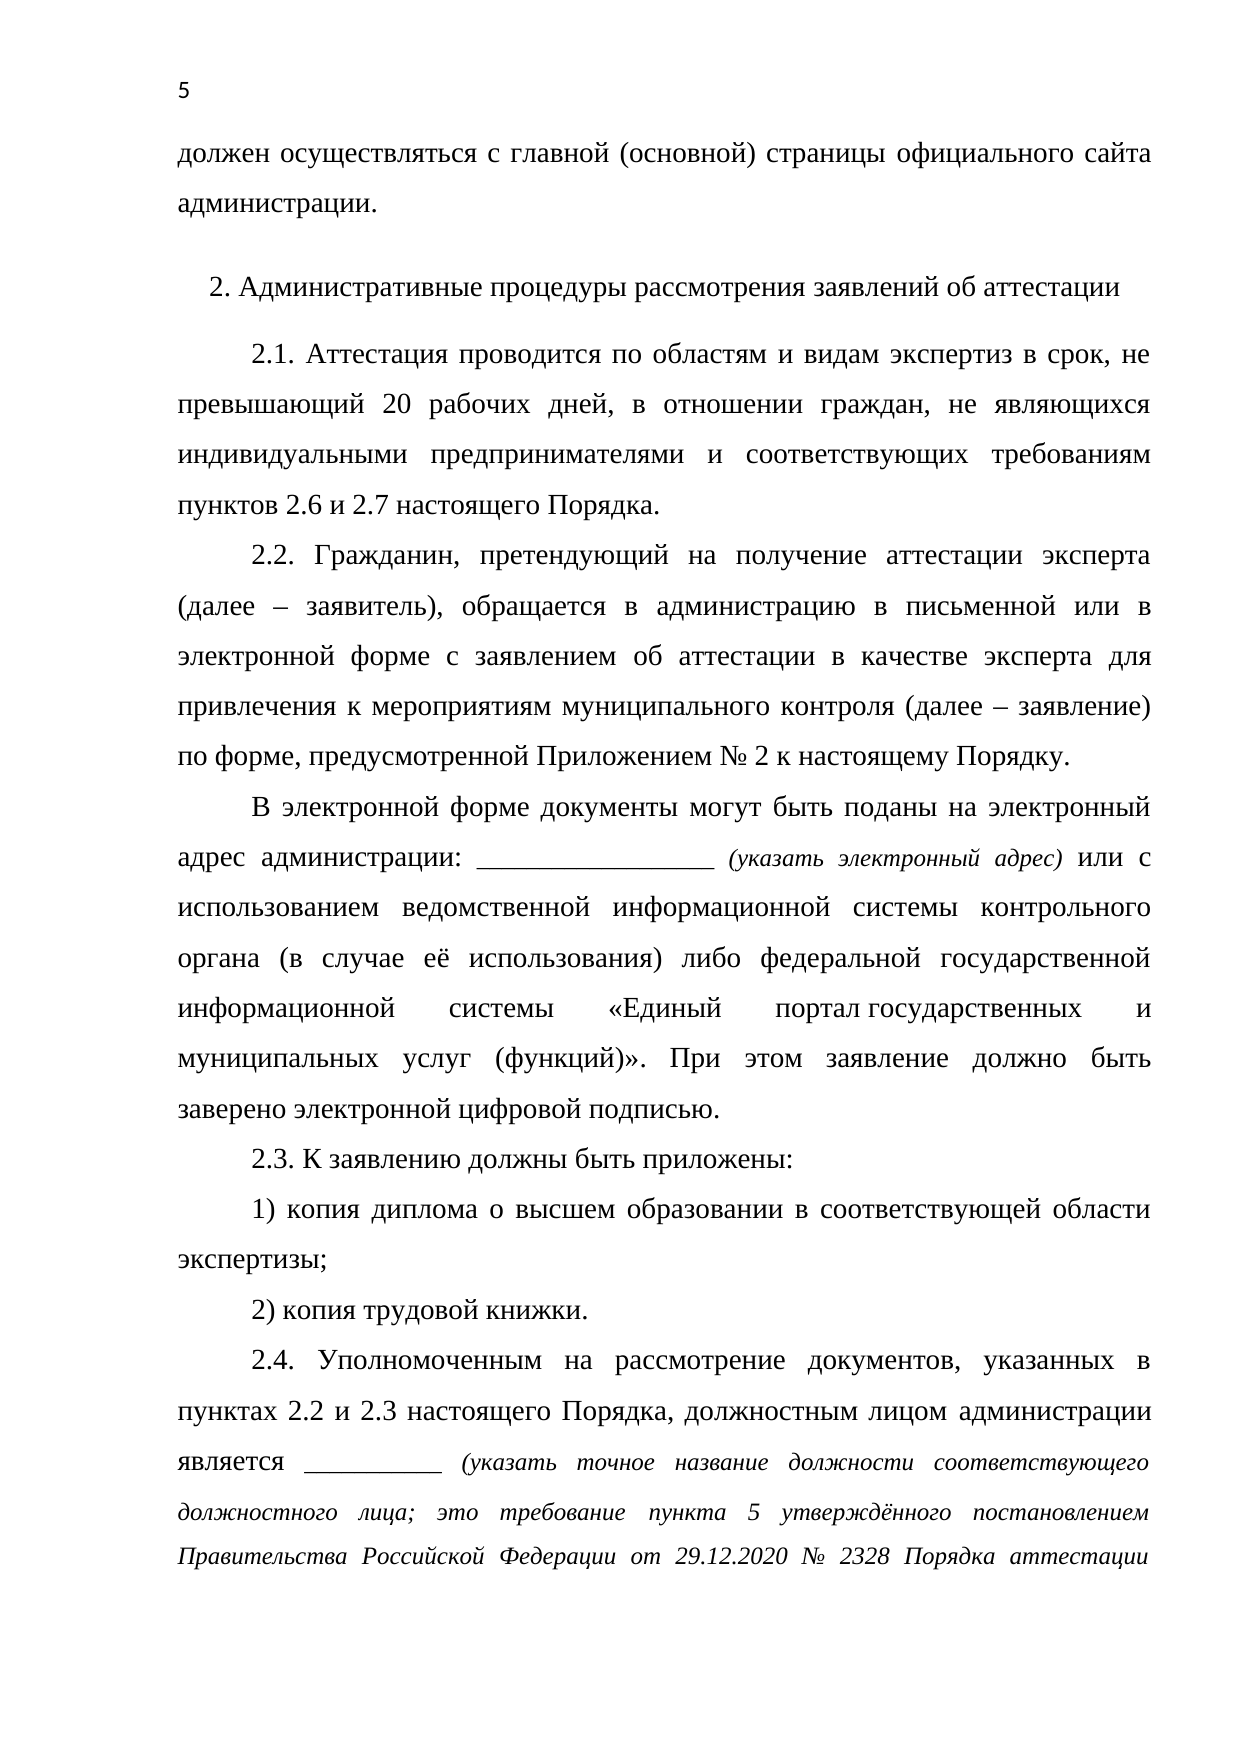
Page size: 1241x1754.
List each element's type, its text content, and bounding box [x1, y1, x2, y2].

text 2.3. К заявлению должны быть приложены: [177, 1141, 1152, 1174]
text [177, 1342, 1152, 1570]
text 1) копия диплома о высшем образовании в соответствующей области экспертизы; [177, 1191, 1152, 1275]
text 2.1. Аттестация проводится по областям и видам экспертиз в срок, не превышающий 20 рабочих дней, в отношении граждан, не являющихся индивидуальными предпринимателями и соответствующих требованиям пунктов 2.6 и 2.7 настоящего Порядка. [177, 336, 1152, 521]
text 2.2. Гражданин, претендующий на получение аттестации эксперта (далее – заявитель), обращается в администрацию в письменной или в электронной форме с заявлением об аттестации в качестве эксперта для привлечения к мероприятиям муниципального контроля (далее – заявление) по форме, предусмотренной Приложением № 2 к настоящему Порядку. [177, 537, 1152, 772]
text В электронной форме документы могут быть поданы на электронный адрес администрации: ___________________ (указать электронный адрес) или с использованием ведомственной информационной системы контрольного органа (в случае её использования) либо федеральной государственной информационной системы «Единый портал государственных и муниципальных услуг (функций)». При этом заявление должно быть заверено электронной цифровой подписью. [177, 789, 1152, 1124]
text Реестр размещается на официальном сайте администрации в информационно-коммуникационной сети «Интернет» в специальном разделе, посвященном контрольной деятельности. Доступ к специальному разделу должен осуществляться с главной (основной) страницы официального сайта администрации. [177, 135, 1152, 219]
text 2) копия трудовой книжки. [177, 1292, 1152, 1326]
text 2. Административные процедуры рассмотрения заявлений об аттестации [177, 269, 1152, 302]
